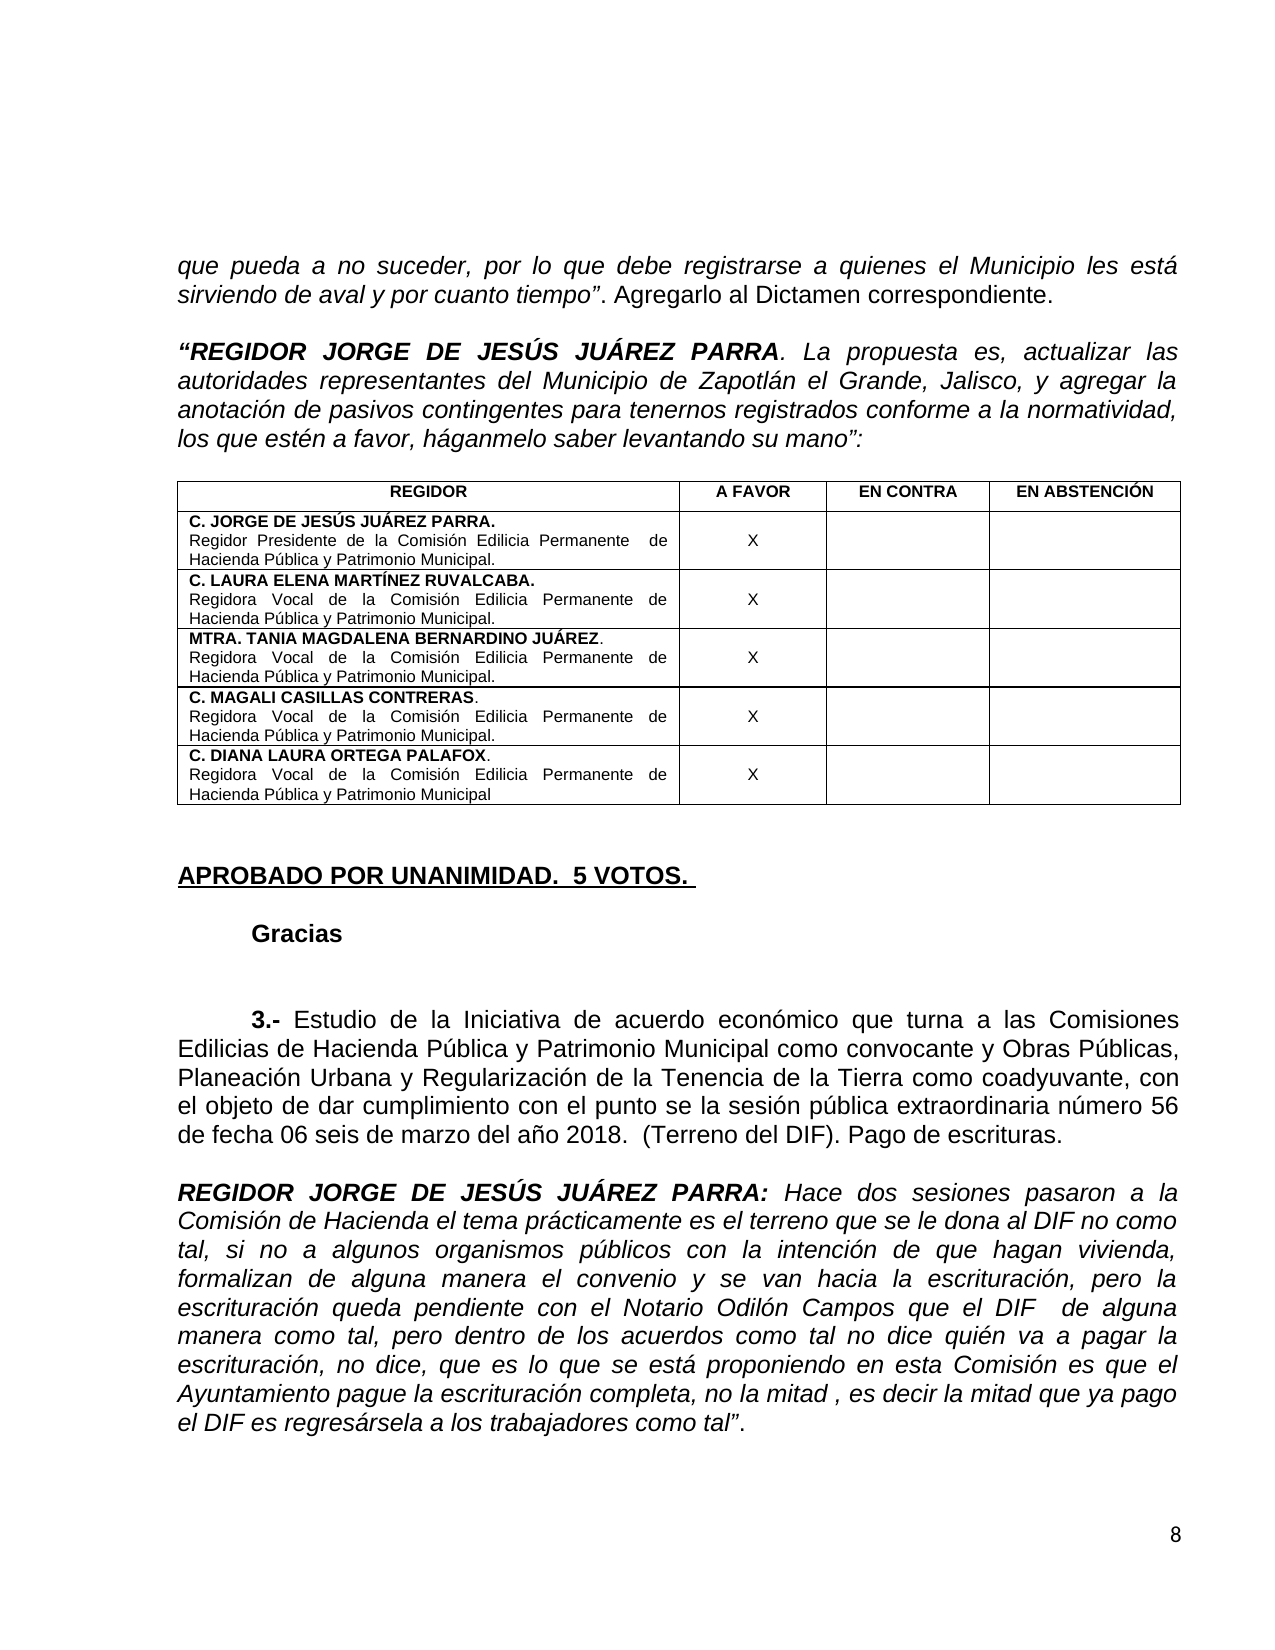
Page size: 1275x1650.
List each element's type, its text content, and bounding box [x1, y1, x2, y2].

table_cell C. DIANA LAURA ORTEGA PALAFOX. Regidora Vocal de la Comisión Edilicia Permanente de Hacienda Pública y Patrimonio Municipal [178, 746, 679, 803]
table_cell C. MAGALI CASILLAS CONTRERAS. Regidora Vocal de la Comisión Edilicia Permanente de Hacienda Pública y Patrimonio Municipal. [178, 688, 679, 745]
table_cell [827, 629, 989, 686]
table_cell [827, 512, 989, 569]
table_header EN ABSTENCIÓN [990, 482, 1180, 511]
table_cell [827, 570, 989, 628]
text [177, 251, 1181, 308]
table_cell C. LAURA ELENA MARTÍNEZ RUVALCABA. Regidora Vocal de la Comisión Edilicia Permanente de Hacienda Pública y Patrimonio Municipal. [178, 570, 679, 628]
table_cell [990, 570, 1180, 628]
text APROBADO POR UNANIMIDAD. 5 VOTOS. [177, 861, 1181, 890]
table_cell MTRA. TANIA MAGDALENA BERNARDINO JUÁREZ. Regidora Vocal de la Comisión Edilicia Permanente de Hacienda Pública y Patrimonio Municipal. [178, 629, 679, 686]
table_cell X [680, 746, 826, 803]
table_cell X [680, 629, 826, 686]
text “REGIDOR JORGE DE JESÚS JUÁREZ PARRA. La propuesta es, actualizar las autoridades representantes del Municipio de Zapotlán el Grande, Jalisco, y agregar la anotación de pasivos contingentes para tenernos registrados conforme a la normatividad, los que estén a favor, háganmelo saber levantando su mano”: [177, 337, 1181, 452]
table_cell [827, 746, 989, 803]
text Gracias [177, 919, 1181, 948]
table_cell C. JORGE DE JESÚS JUÁREZ PARRA. Regidor Presidente de la Comisión Edilicia Permanente de Hacienda Pública y Patrimonio Municipal. [178, 512, 679, 569]
table_header REGIDOR [178, 482, 679, 511]
table_cell [990, 512, 1180, 569]
text 3.- Estudio de la Iniciativa de acuerdo económico que turna a las Comisiones Edilicias de Hacienda Pública y Patrimonio Municipal como convocante y Obras Públicas, Planeación Urbana y Regularización de la Tenencia de la Tierra como coadyuvante, con el objeto de dar cumplimiento con el punto se la sesión pública extraordinaria número 56 de fecha 06 seis de marzo del año 2018. (Terreno del DIF). Pago de escrituras. [177, 1005, 1181, 1149]
table_cell [827, 688, 989, 745]
table_cell [990, 688, 1180, 745]
text REGIDOR JORGE DE JESÚS JUÁREZ PARRA: Hace dos sesiones pasaron a la Comisión de Hacienda el tema prácticamente es el terreno que se le dona al DIF no como tal, si no a algunos organismos públicos con la intención de que hagan vivienda, formalizan de alguna manera el convenio y se van hacia la escrituración, pero la escrituración queda pendiente con el Notario Odilón Campos que el DIF de alguna manera como tal, pero dentro de los acuerdos como tal no dice quién va a pagar la escrituración, no dice, que es lo que se está proponiendo en esta Comisión es que el Ayuntamiento pague la escrituración completa, no la mitad , es decir la mitad que ya pago el DIF es regresársela a los trabajadores como tal”. [177, 1178, 1181, 1436]
table_header A FAVOR [680, 482, 826, 511]
table_cell [990, 746, 1180, 803]
table_header EN CONTRA [827, 482, 989, 511]
table_cell [990, 629, 1180, 686]
table_cell X [680, 688, 826, 745]
table_cell X [680, 512, 826, 569]
table_cell X [680, 570, 826, 628]
